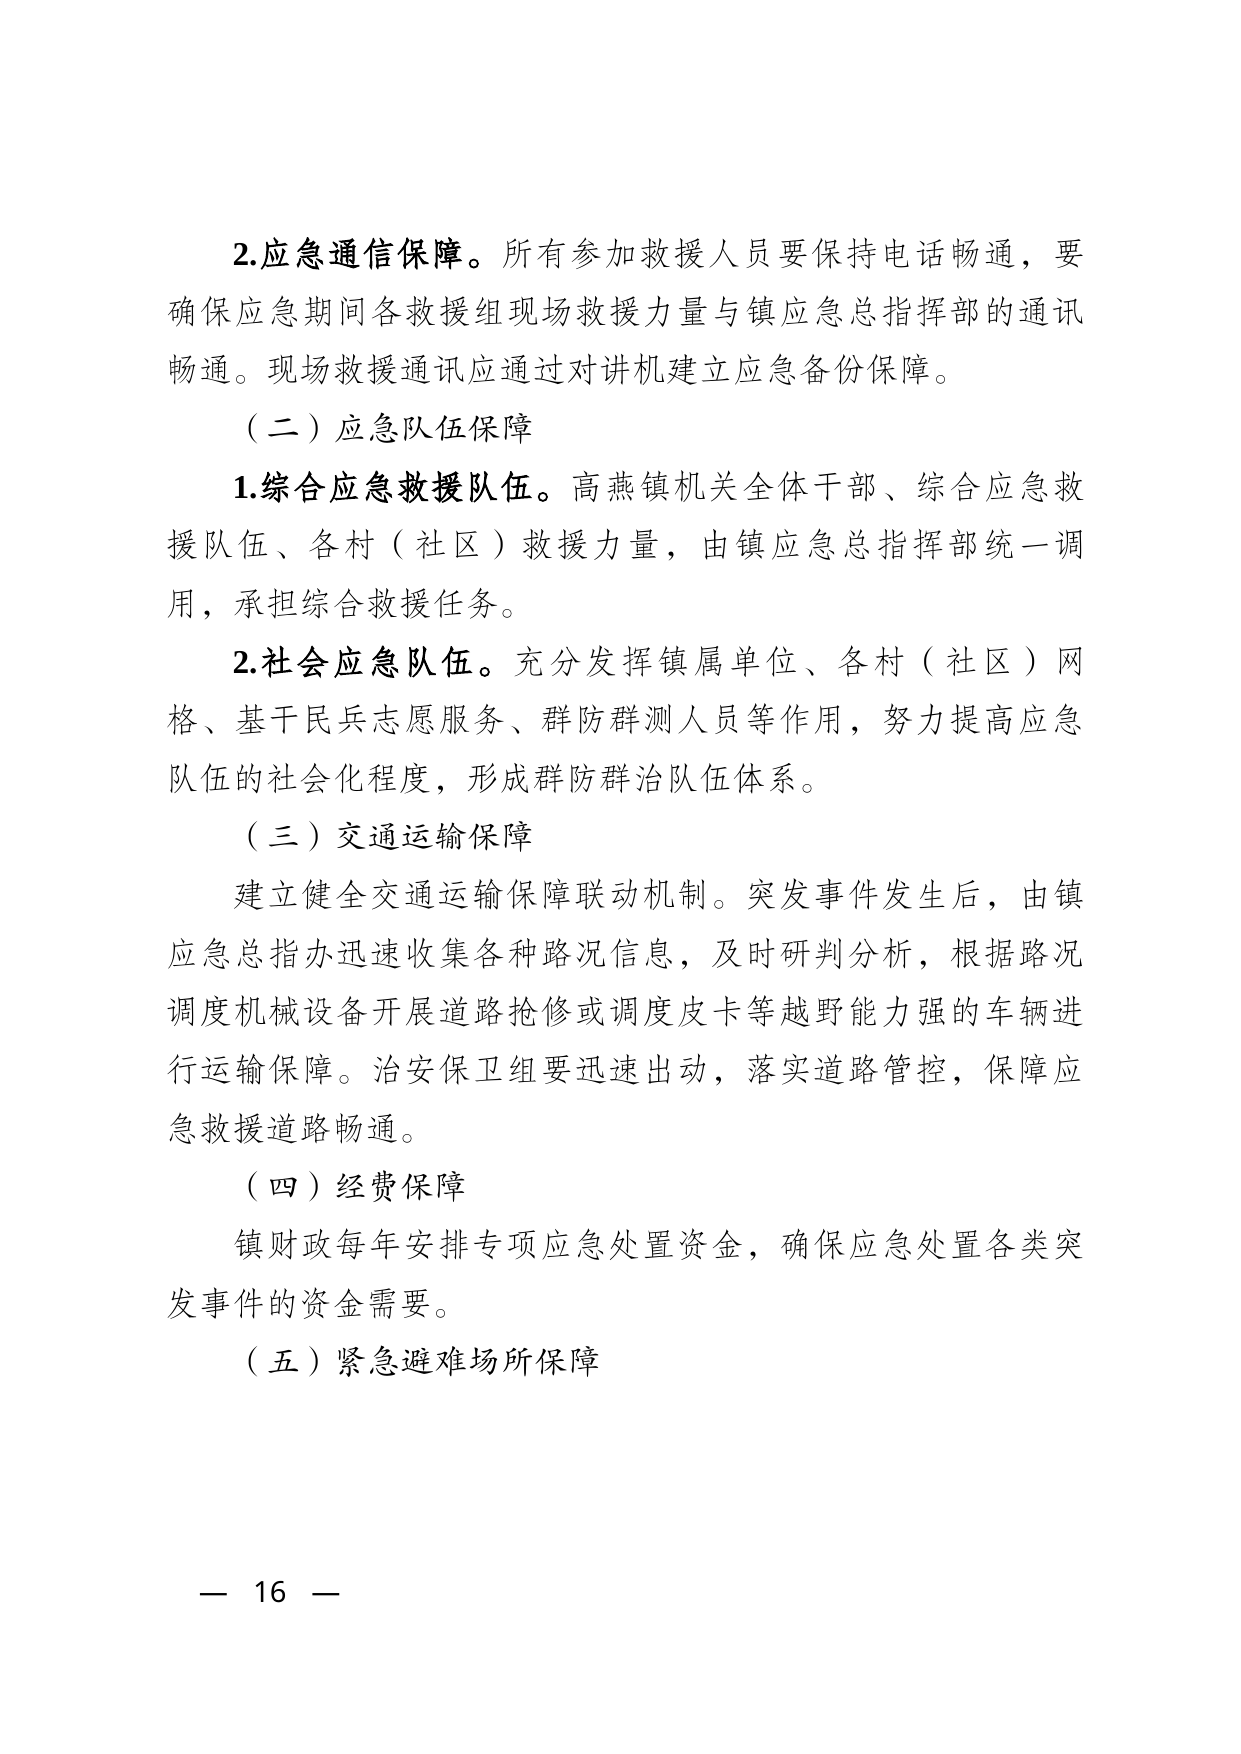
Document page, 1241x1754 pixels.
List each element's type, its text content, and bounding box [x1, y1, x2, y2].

text 2.应急通信保障。所有参加救援人员要保持电话畅通，要确保应急期间各救援组现场救援力量与镇应急总指挥部的通讯畅通。现场救援通讯应通过对讲机建立应急备份保障。 [165, 218, 1087, 393]
text 镇财政每年安排专项应急处置资金，确保应急处置各类突发事件的资金需要。 [165, 1210, 1087, 1327]
text （五）紧急避难场所保障 [165, 1327, 1087, 1385]
text 1.综合应急救援队伍。高燕镇机关全体干部、综合应急救援队伍、各村（社区）救援力量，由镇应急总指挥部统一调用，承担综合救援任务。 [165, 452, 1087, 627]
text （二）应急队伍保障 [165, 393, 1087, 452]
text （四）经费保障 [165, 1152, 1087, 1210]
text （三）交通运输保障 [165, 802, 1087, 860]
text 2.社会应急队伍。充分发挥镇属单位、各村（社区）网格、基干民兵志愿服务、群防群测人员等作用，努力提高应急队伍的社会化程度，形成群防群治队伍体系。 [165, 627, 1087, 802]
text 建立健全交通运输保障联动机制。突发事件发生后，由镇应急总指办迅速收集各种路况信息，及时研判分析，根据路况调度机械设备开展道路抢修或调度皮卡等越野能力强的车辆进行运输保障。治安保卫组要迅速出动，落实道路管控，保障应急救援道路畅通。 [165, 860, 1087, 1152]
